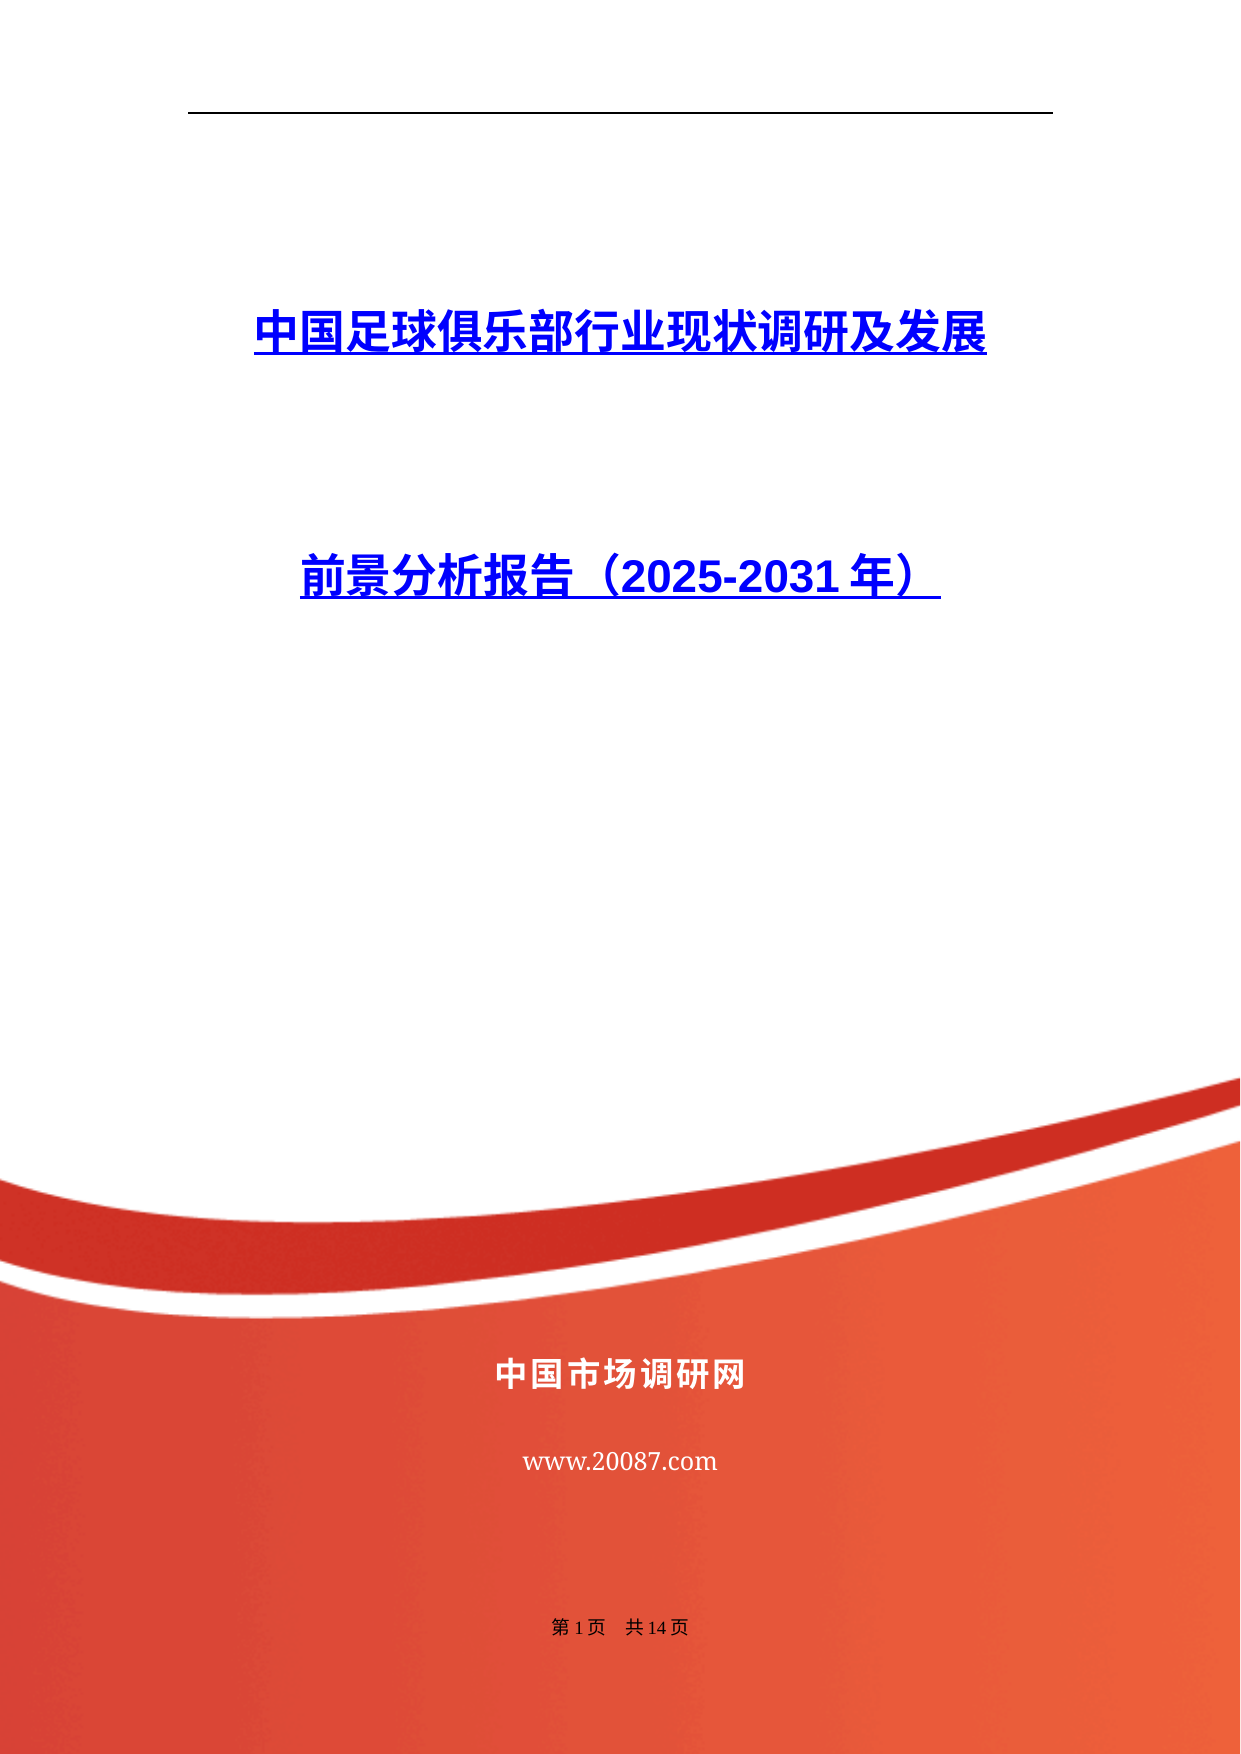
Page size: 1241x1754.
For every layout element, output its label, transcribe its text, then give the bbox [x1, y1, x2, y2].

text www.20087.com [187, 1428, 1053, 1493]
subtitle 中国市场调研网 [187, 1339, 1053, 1404]
table_header 中国足球俱乐部行业现状调研及发展前景分析报告（2025-2031年） [188, 207, 1053, 773]
picture [0, 1006, 1241, 1754]
